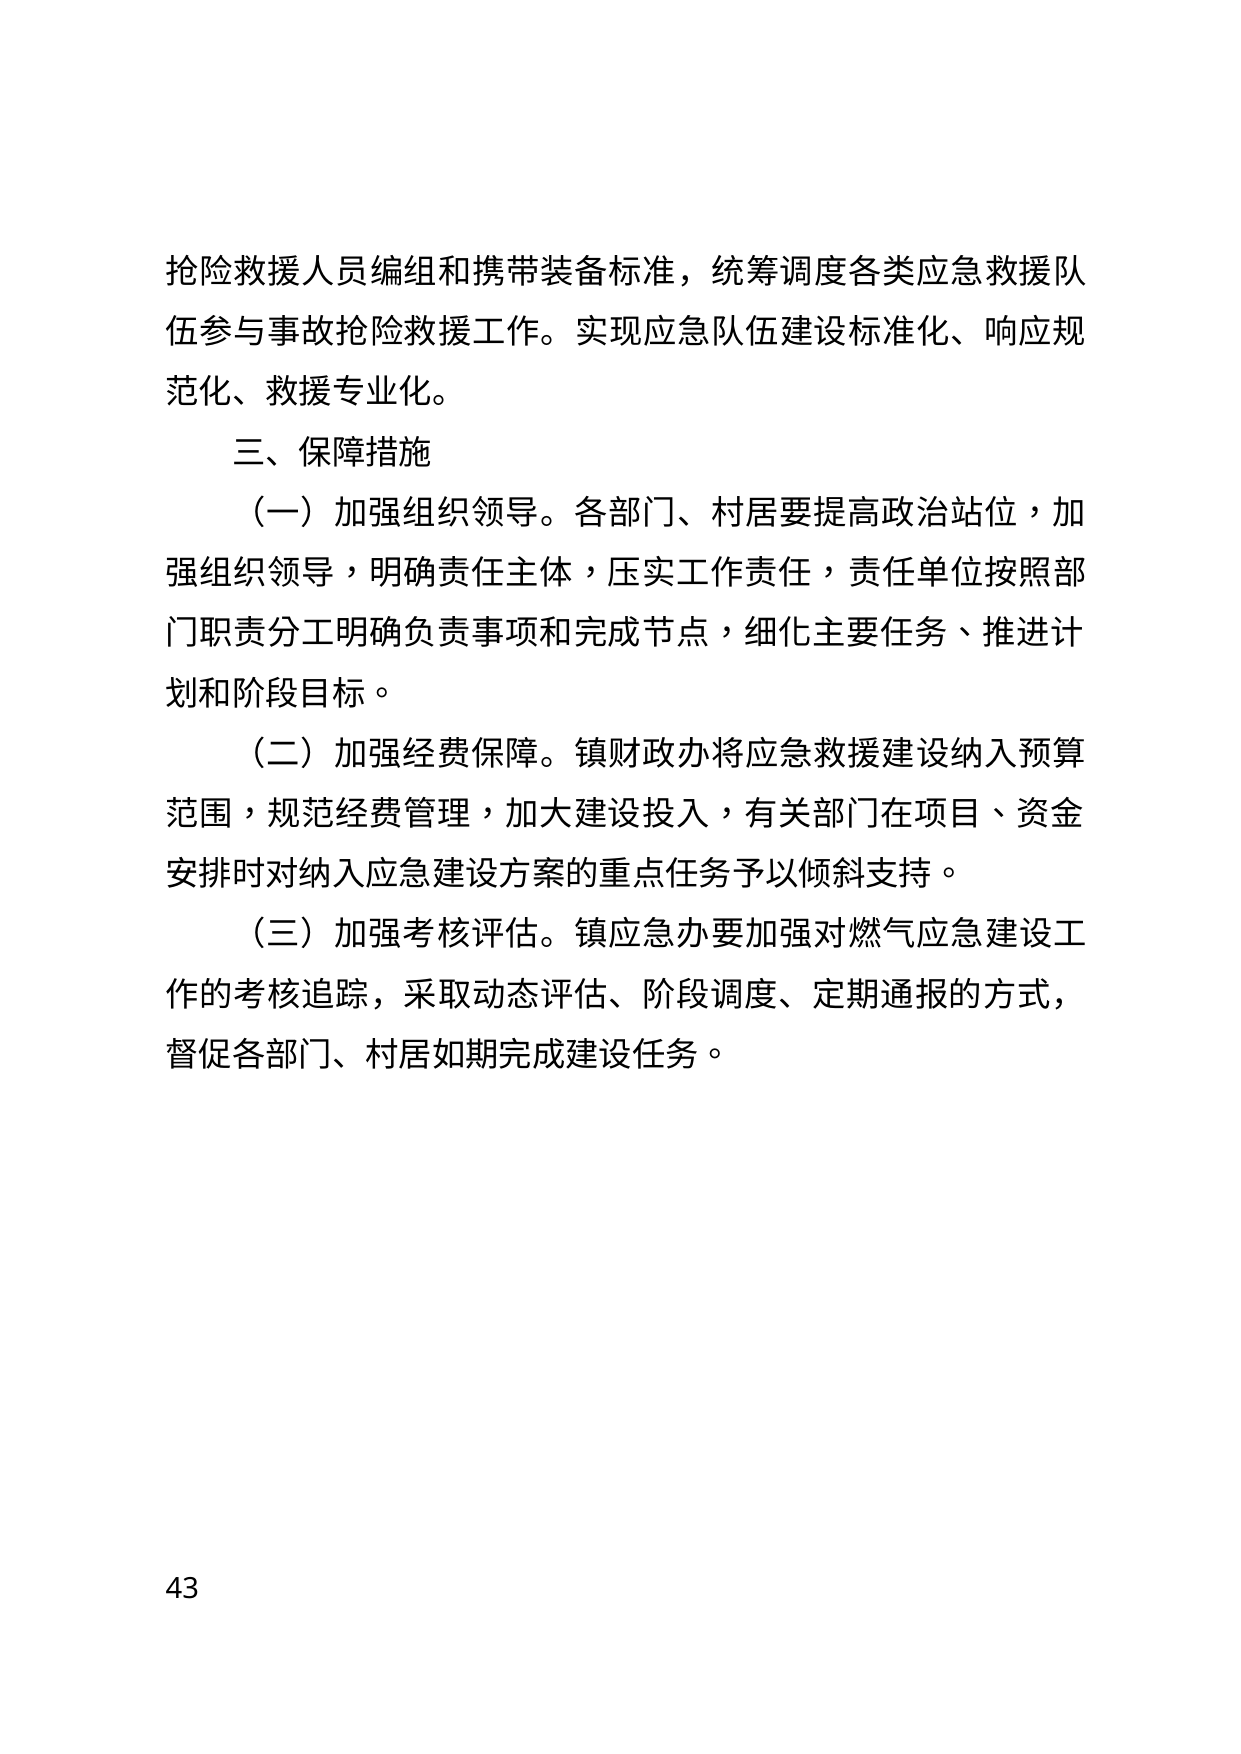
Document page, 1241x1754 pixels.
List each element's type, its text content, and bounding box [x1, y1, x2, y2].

text 三、保障措施 [165, 413, 1087, 474]
text （二）加强经费保障。镇财政办将应急救援建设纳入预算范围，规范经费管理，加大建设投入，有关部门在项目、资金安排时对纳入应急建设方案的重点任务予以倾斜支持。 [165, 714, 1087, 895]
text （三）加强考核评估。镇应急办要加强对燃气应急建设工作的考核追踪，采取动态评估、阶段调度、定期通报的方式，督促各部门、村居如期完成建设任务。 [165, 895, 1087, 1076]
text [165, 233, 1087, 413]
text （一）加强组织领导。各部门、村居要提高政治站位，加强组织领导，明确责任主体，压实工作责任，责任单位按照部门职责分工明确负责事项和完成节点，细化主要任务、推进计划和阶段目标。 [165, 474, 1087, 714]
